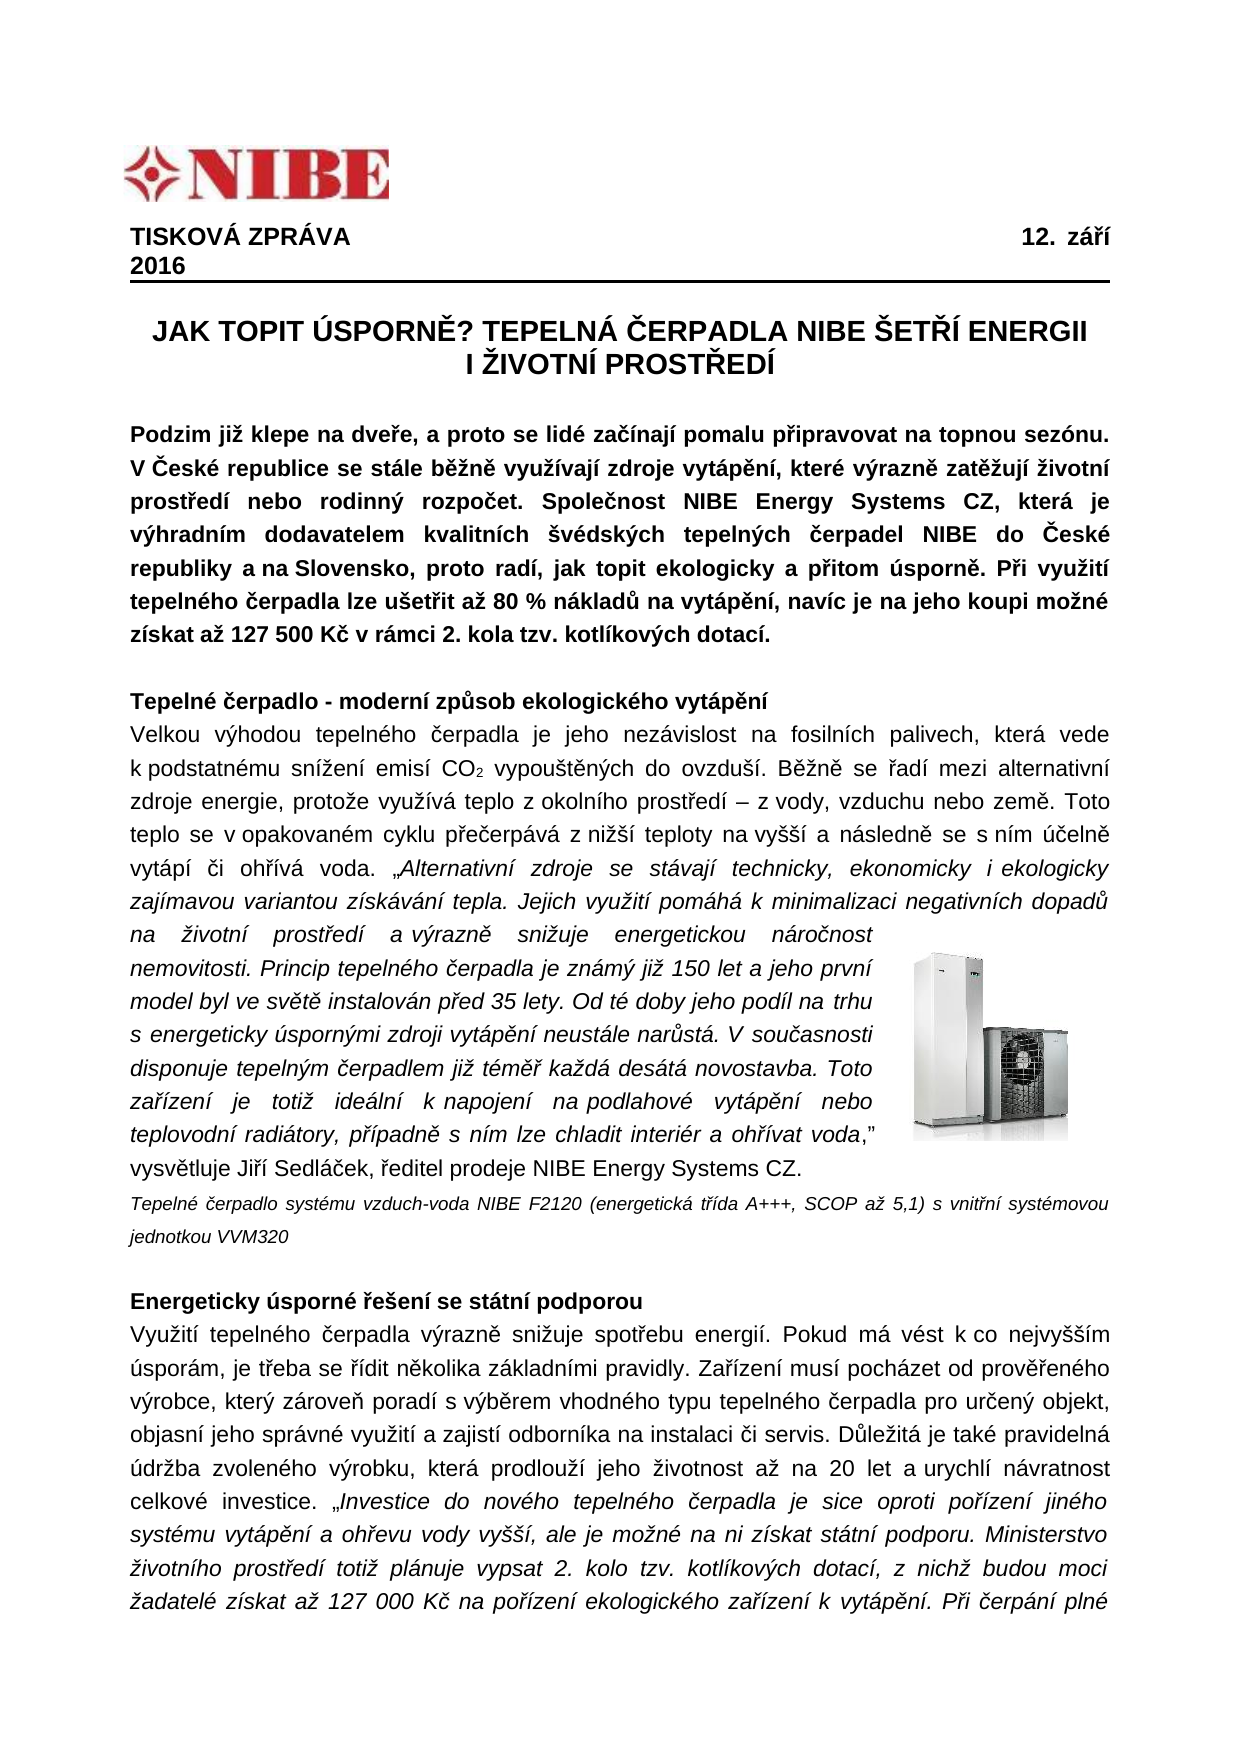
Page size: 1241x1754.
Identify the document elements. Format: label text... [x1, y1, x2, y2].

text Tepelné čerpadlo - moderní způsob ekologického vytápění [130, 681, 1110, 714]
text TISKOVÁ ZPRÁVA 12. září 2016 [130, 222, 1110, 279]
picture [123, 145, 389, 201]
text Tepelné čerpadlo systému vzduch-voda NIBE F2120 (energetická třída A+++, SCOP až 5,1) s vnitřní systémovou jednotkou VVM320 [130, 1181, 1110, 1247]
picture [893, 944, 1089, 1141]
text Energeticky úsporné řešení se státní podporou [130, 1281, 1110, 1314]
text Velkou výhodou tepelného čerpadla je jeho nezávislost na fosilních palivech, která vede k podstatnému snížení emisí CO2 vypouštěných do ovzduší. Běžně se řadí mezi alternativní zdroje energie, protože využívá teplo z okolního prostředí – z vody, vzduchu nebo země. Toto teplo se v opakovaném cyklu přečerpává z nižší teploty na vyšší a následně se s ním účelně vytápí či ohřívá voda. „Alternativní zdroje se stávají technicky, ekonomicky i ekologicky zajímavou variantou získávání tepla. Jejich využití pomáhá k minimalizaci negativních dopadů na životní prostředí a výrazně snižuje energetickou náročnost nemovitosti. Princip tepelného čerpadla je známý již 150 let a jeho první model byl ve světě instalován před 35 lety. Od té doby jeho podíl na trhu s energeticky úspornými zdroji vytápění neustále narůstá. V současnosti disponuje tepelným čerpadlem již téměř každá desátá novostavba. Toto zařízení je totiž ideální k napojení na podlahové vytápění nebo teplovodní radiátory, případně s ním lze chladit interiér a ohřívat voda,” vysvětluje Jiří Sedláček, ředitel prodeje NIBE Energy Systems CZ. [130, 714, 1110, 1181]
text jak topit úsporně? tepelná čerpadla nibe šetří energii i životní prostředí [130, 313, 1110, 381]
text Podzim již klepe na dveře, a proto se lidé začínají pomalu připravovat na topnou sezónu. V České republice se stále běžně využívají zdroje vytápění, které výrazně zatěžují životní prostředí nebo rodinný rozpočet. Společnost NIBE Energy Systems CZ, která je výhradním dodavatelem kvalitních švédských tepelných čerpadel NIBE do České republiky a na Slovensko, proto radí, jak topit ekologicky a přitom úsporně. Při využití tepelného čerpadla lze ušetřit až 80 % nákladů na vytápění, navíc je na jeho koupi možné získat až 127 500 Kč v rámci 2. kola tzv. kotlíkových dotací. [130, 414, 1110, 647]
